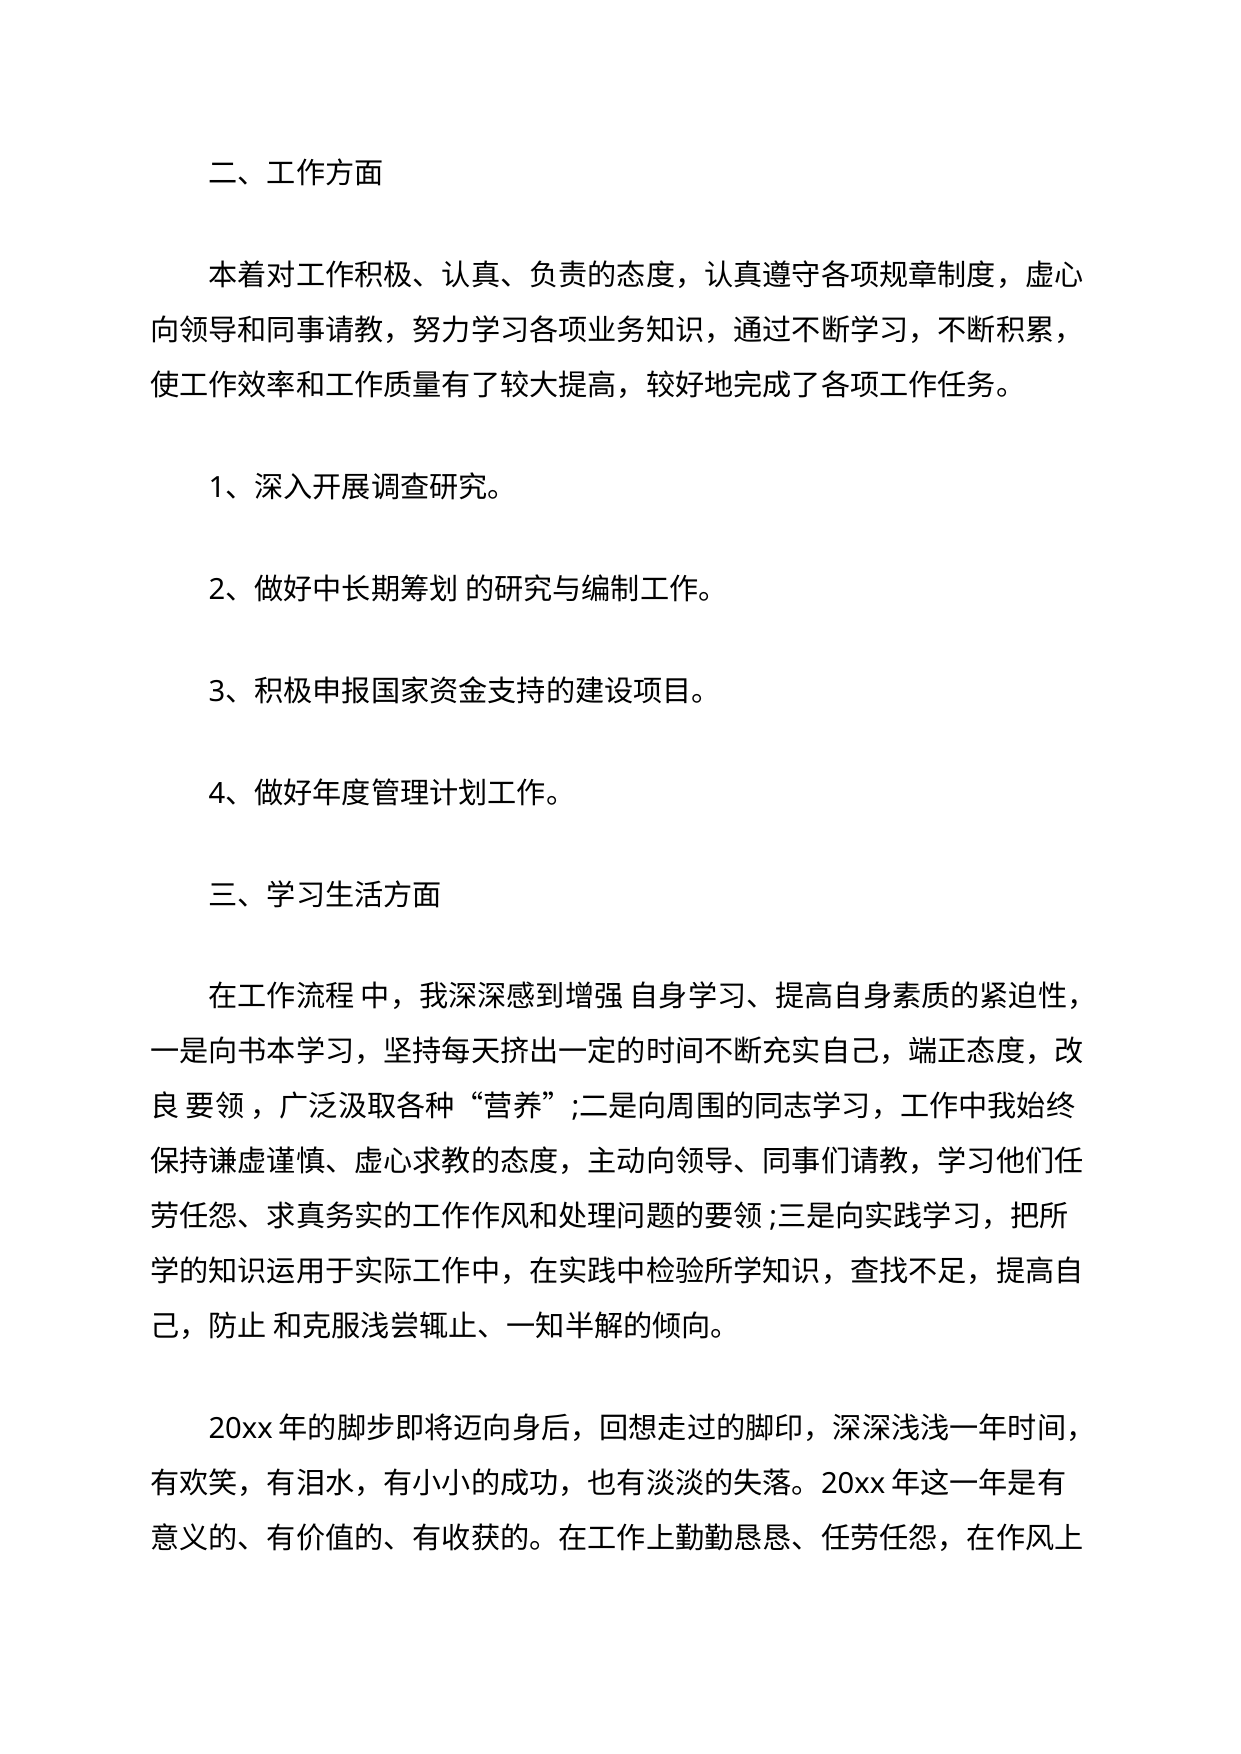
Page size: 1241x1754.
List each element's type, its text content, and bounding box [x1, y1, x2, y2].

text 在工作流程 中，我深深感到增强 自身学习、提高自身素质的紧迫性，一是向书本学习，坚持每天挤出一定的时间不断充实自己，端正态度，改良 要领 ，广泛汲取各种“营养”;二是向周围的同志学习，工作中我始终保持谦虚谨慎、虚心求教的态度，主动向领导、同事们请教，学习他们任劳任怨、求真务实的工作作风和处理问题的要领 ;三是向实践学习，把所学的知识运用于实际工作中，在实践中检验所学知识，查找不足，提高自己，防止 和克服浅尝辄止、一知半解的倾向。 [150, 973, 1090, 1345]
text 本着对工作积极、认真、负责的态度，认真遵守各项规章制度，虚心向领导和同事请教，努力学习各项业务知识，通过不断学习，不断积累，使工作效率和工作质量有了较大提高，较好地完成了各项工作任务。 [150, 252, 1090, 404]
text 3、积极申报国家资金支持的建设项目。 [150, 667, 1090, 710]
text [150, 1404, 1090, 1557]
text 2、做好中长期筹划 的研究与编制工作。 [150, 565, 1090, 608]
text 1、深入开展调查研究。 [150, 463, 1090, 506]
text 三、学习生活方面 [150, 871, 1090, 913]
text 二、工作方面 [150, 150, 1090, 192]
text 4、做好年度管理计划工作。 [150, 769, 1090, 812]
